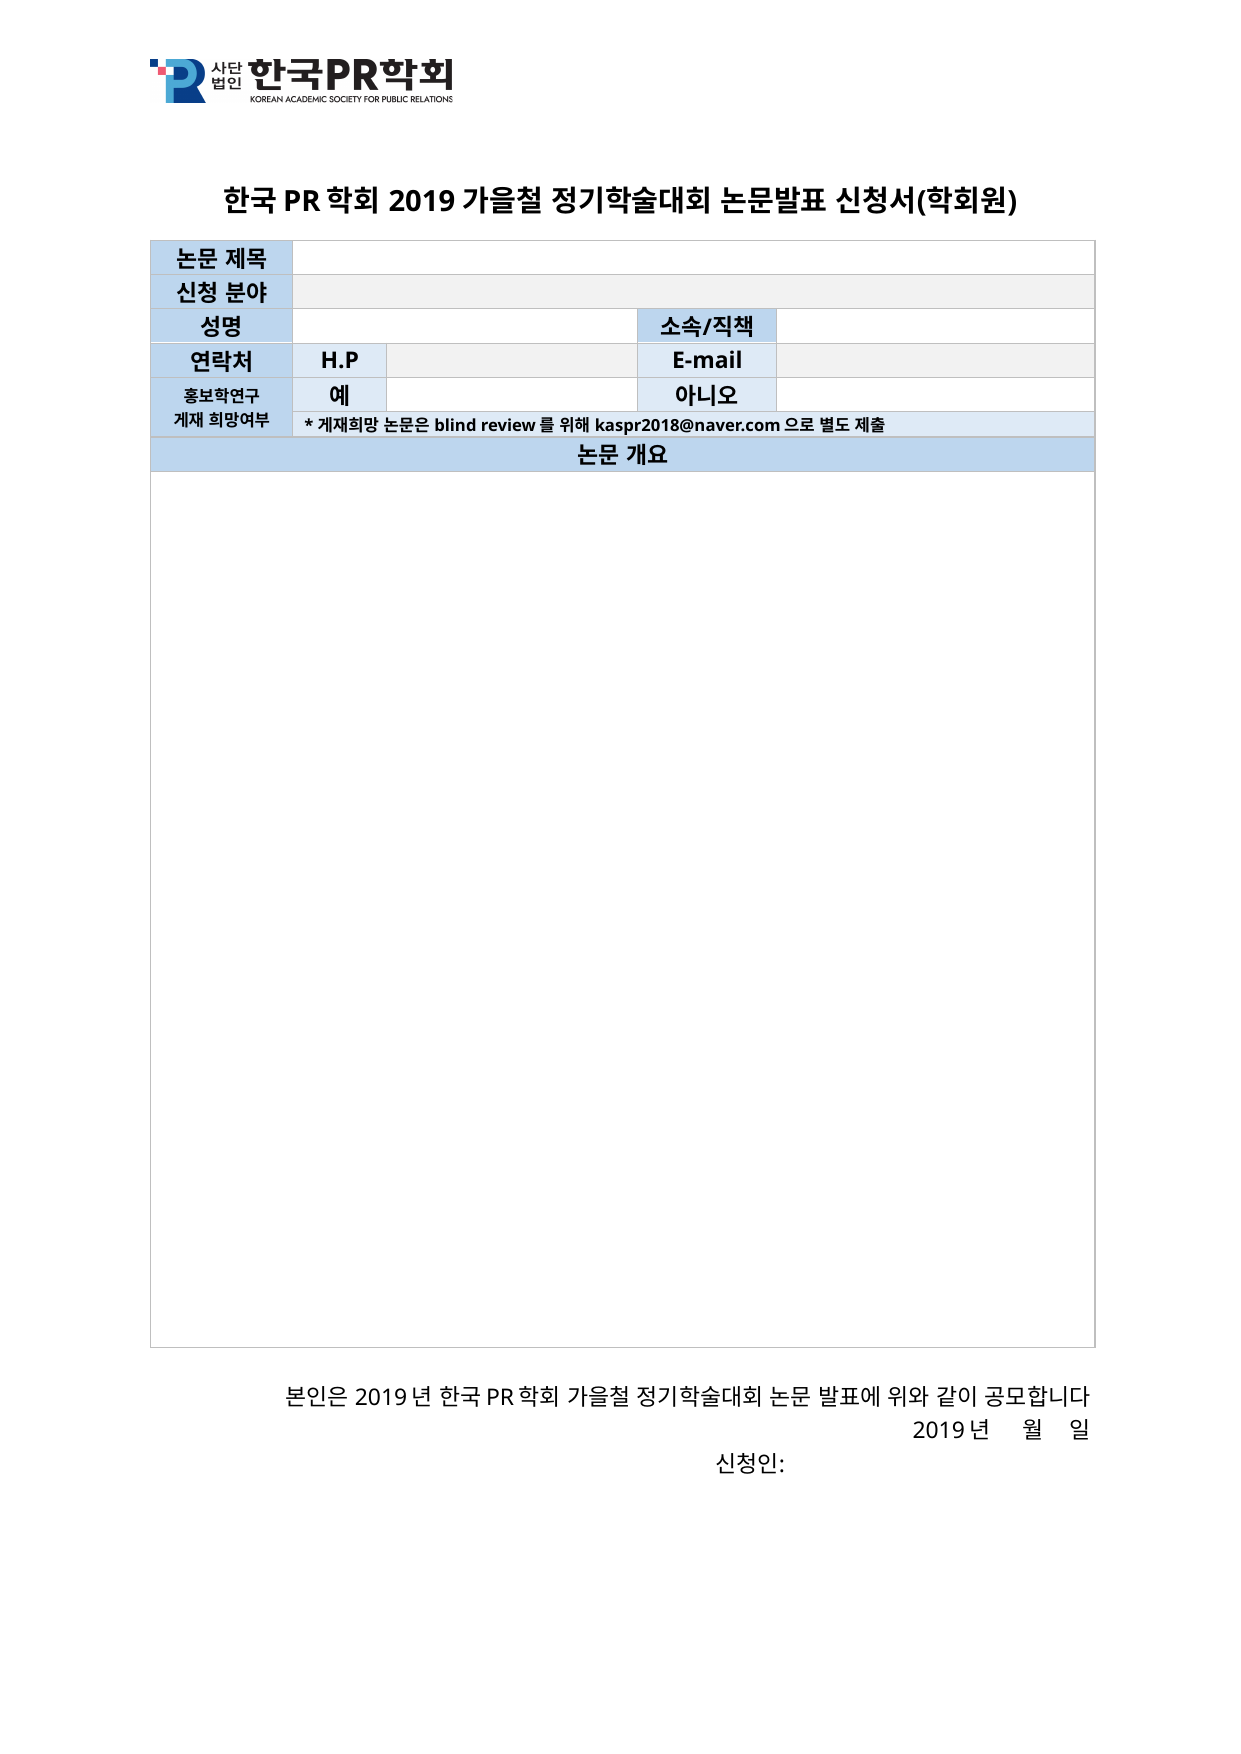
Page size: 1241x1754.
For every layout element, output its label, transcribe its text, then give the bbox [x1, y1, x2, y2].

table_cell 논문 개요 [151, 438, 1094, 471]
table_cell 연락처 [151, 344, 292, 377]
table_header [293, 241, 1094, 274]
table_cell [293, 275, 1094, 308]
table_cell [777, 378, 1094, 411]
table_cell 소속/직책 [638, 309, 776, 342]
text 2019년 월 일 [150, 1412, 1090, 1446]
table_cell [387, 378, 637, 411]
table_cell [777, 309, 1094, 342]
table_cell 홍보학연구 게재 희망여부 [151, 378, 292, 436]
text 신청인: [150, 1446, 998, 1479]
table_header 논문 제목 [151, 241, 292, 274]
table_cell [151, 472, 1094, 1347]
table_cell 예 [293, 378, 386, 411]
table_cell * 게재희망 논문은 blind review를 위해 kaspr2018@naver.com으로 별도 제출 [293, 412, 1094, 436]
table_cell [293, 309, 637, 342]
table_cell [777, 344, 1094, 377]
text 한국PR학회 2019 가을철 정기학술대회 논문발표 신청서(학회원) [150, 177, 1090, 219]
table_cell 성명 [151, 309, 292, 342]
table_cell E-mail [638, 344, 776, 377]
table_cell [387, 344, 637, 377]
table_cell H.P [293, 344, 386, 377]
text 본인은 2019년 한국PR학회 가을철 정기학술대회 논문 발표에 위와 같이 공모합니다 [150, 1379, 1090, 1412]
table_cell 신청 분야 [151, 275, 292, 308]
table_cell 아니오 [638, 378, 776, 411]
picture [150, 59, 453, 103]
